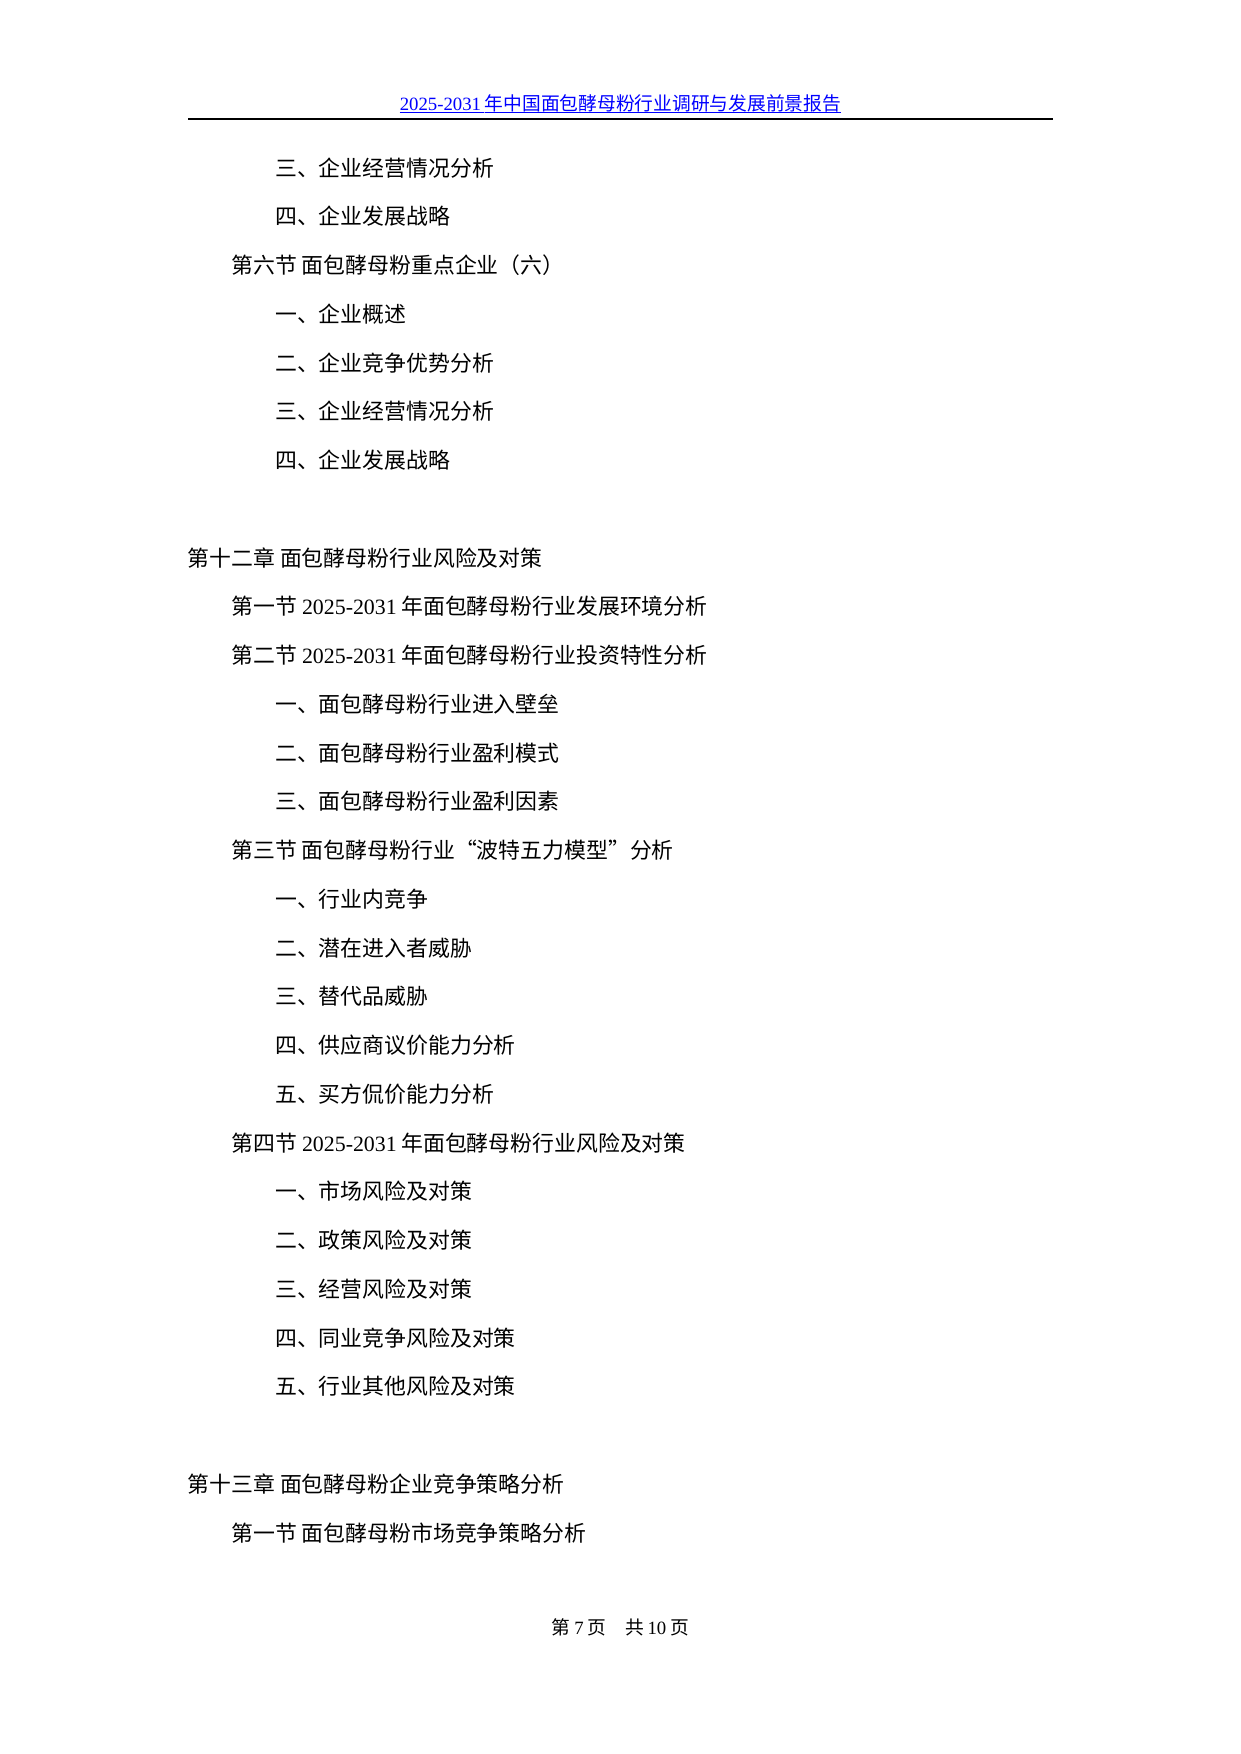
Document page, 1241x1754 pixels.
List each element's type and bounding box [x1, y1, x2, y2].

text [187, 150, 1053, 1548]
